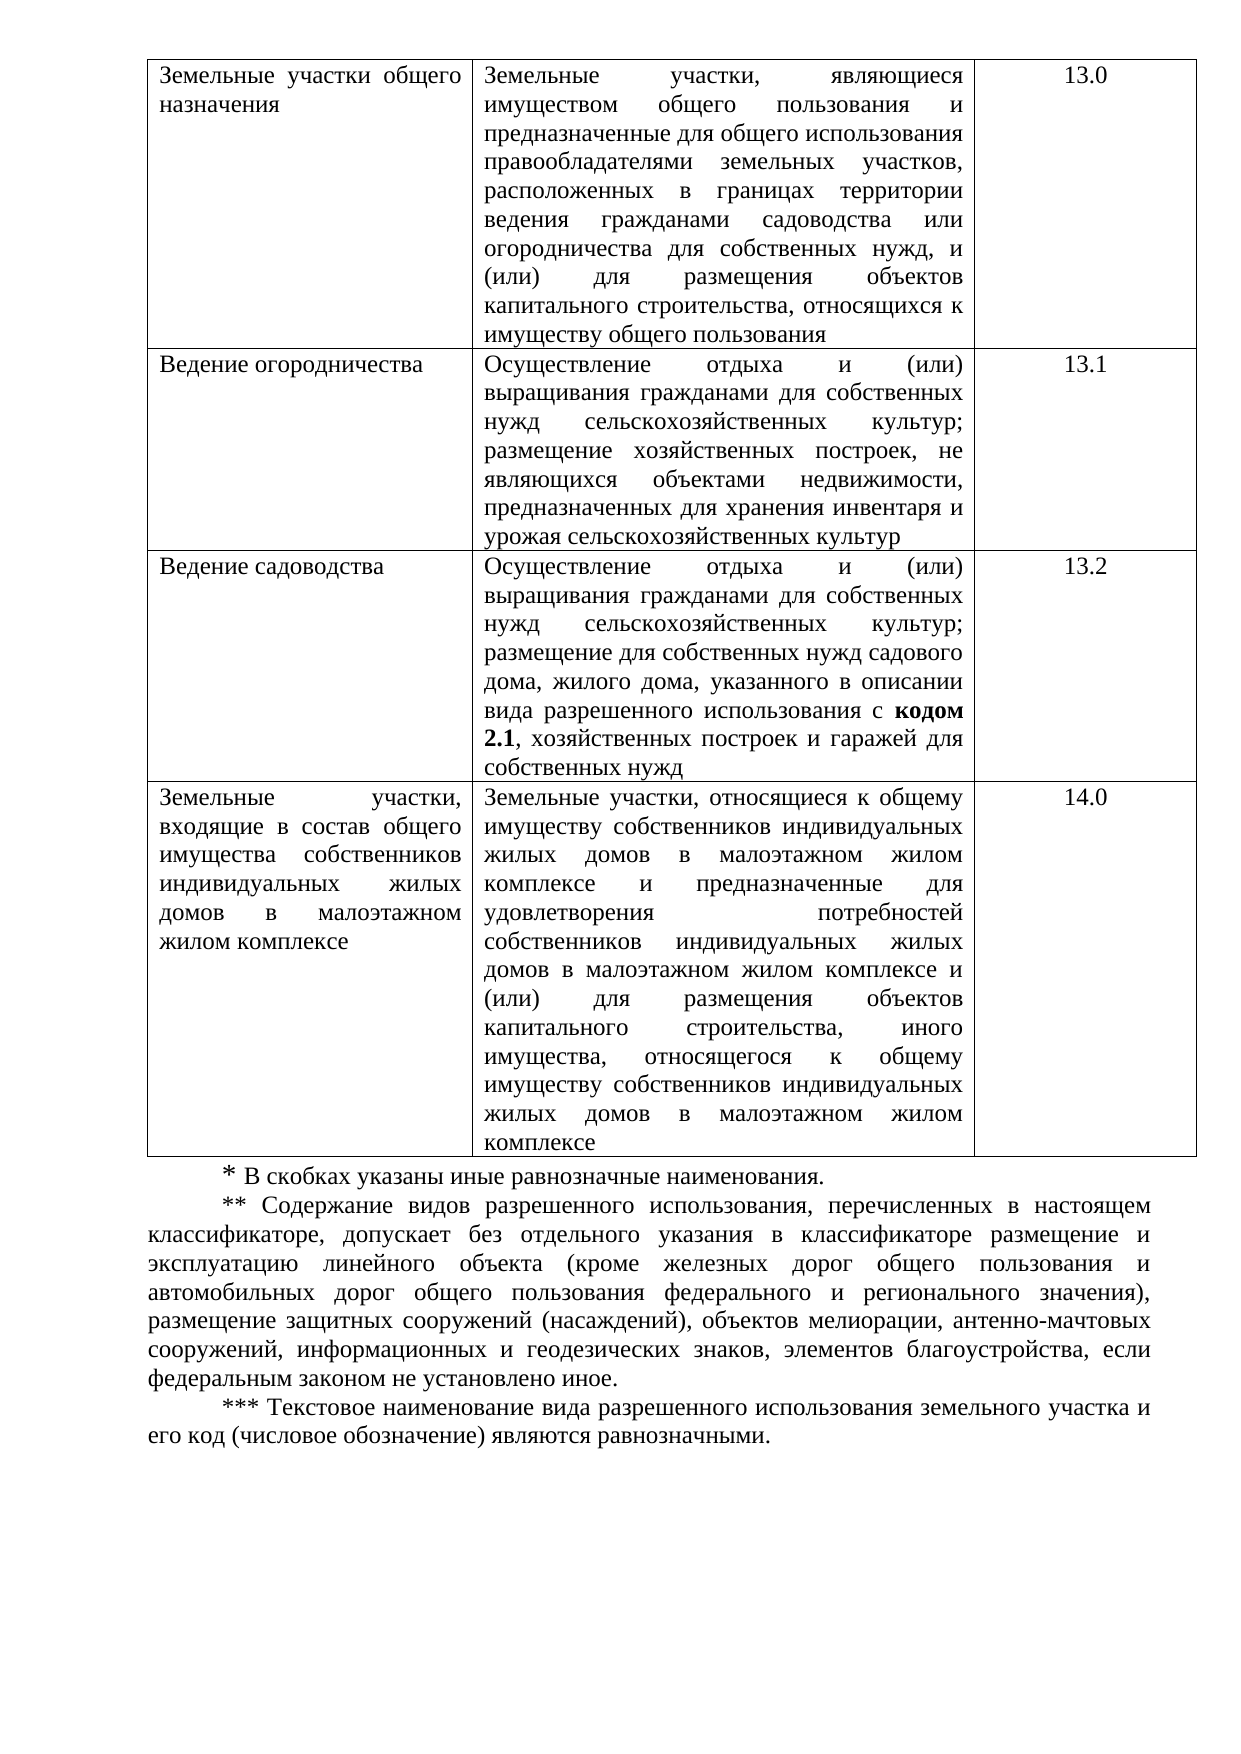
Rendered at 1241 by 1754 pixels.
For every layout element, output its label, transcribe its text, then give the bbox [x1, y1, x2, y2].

table_cell Земельные участки, входящие в состав общего имущества собственников индивидуальных жилых домов в малоэтажном жилом комплексе [148, 782, 472, 1156]
text * В скобках указаны иные равнозначные наименования. [148, 1157, 1152, 1190]
text *** Текстовое наименование вида разрешенного использования земельного участка и его код (числовое обозначение) являются равнозначными. [148, 1392, 1152, 1449]
table_cell 13.2 [975, 551, 1196, 781]
table_cell Ведение садоводства [148, 551, 472, 781]
table_cell 13.1 [975, 349, 1196, 550]
table_cell Осуществление отдыха и (или) выращивания гражданами для собственных нужд сельскохозяйственных культур; размещение хозяйственных построек, не являющихся объектами недвижимости, предназначенных для хранения инвентаря и урожая сельскохозяйственных культур [473, 349, 974, 550]
table_cell Земельные участки общего назначения [148, 60, 472, 348]
table_cell Осуществление отдыха и (или) выращивания гражданами для собственных нужд сельскохозяйственных культур; размещение для собственных нужд садового дома, жилого дома, указанного в описании вида разрешенного использования с кодом 2.1, хозяйственных построек и гаражей для собственных нужд [473, 551, 974, 781]
table_cell Земельные участки, относящиеся к общему имуществу собственников индивидуальных жилых домов в малоэтажном жилом комплексе и предназначенные для удовлетворения потребностей собственников индивидуальных жилых домов в малоэтажном жилом комплексе и (или) для размещения объектов капитального строительства, иного имущества, относящегося к общему имуществу собственников индивидуальных жилых домов в малоэтажном жилом комплексе [473, 782, 974, 1156]
table_cell 14.0 [975, 782, 1196, 1156]
text ** Содержание видов разрешенного использования, перечисленных в настоящем классификаторе, допускает без отдельного указания в классификаторе размещение и эксплуатацию линейного объекта (кроме железных дорог общего пользования и автомобильных дорог общего пользования федерального и регионального значения), размещение защитных сооружений (насаждений), объектов мелиорации, антенно-мачтовых сооружений, информационных и геодезических знаков, элементов благоустройства, если федеральным законом не установлено иное. [148, 1190, 1152, 1392]
table_cell 13.0 [975, 60, 1196, 348]
table_cell Земельные участки, являющиеся имуществом общего пользования и предназначенные для общего использования правообладателями земельных участков, расположенных в границах территории ведения гражданами садоводства или огородничества для собственных нужд, и (или) для размещения объектов капитального строительства, относящихся к имуществу общего пользования [473, 60, 974, 348]
table_cell Ведение огородничества [148, 349, 472, 550]
